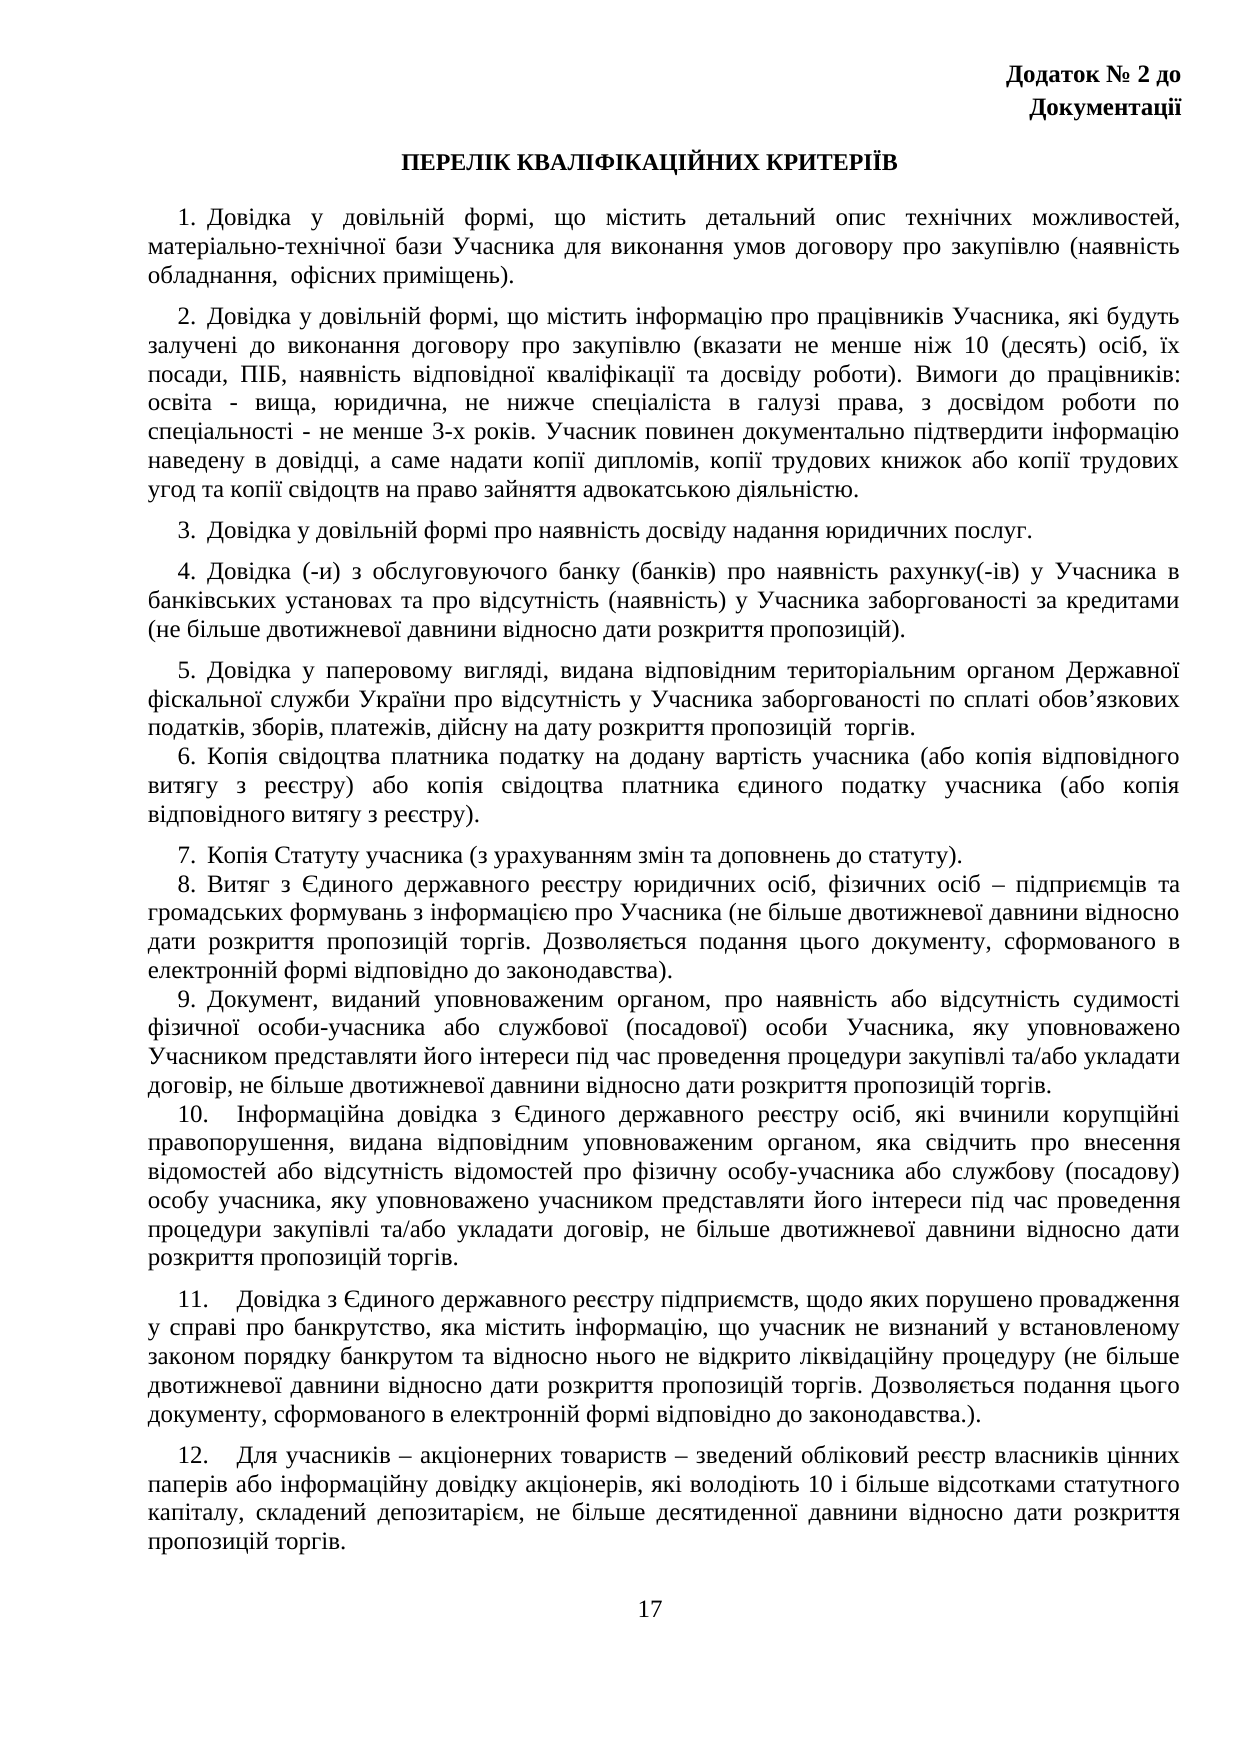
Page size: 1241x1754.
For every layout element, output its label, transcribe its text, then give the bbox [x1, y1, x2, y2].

list Для учасників – акціонерних товариств – зведений обліковий реєстр власників цінних паперів або інформаційну довідку акціонерів, які володіють 10 і більше відсотками статутного капіталу, складений депозитарієм, не більше десятиденної давнини відносно дати розкриття пропозицій торгів. [148, 1440, 1181, 1555]
list Довідка з Єдиного державного реєстру підприємств, щодо яких порушено провадження у справі про банкрутство, яка містить інформацію, що учасник не визнаний у встановленому законом порядку банкрутом та відносно нього не відкрито ліквідаційну процедуру (не більше двотижневої давнини відносно дати розкриття пропозицій торгів. Дозволяється подання цього документу, сформованого в електронній формі відповідно до законодавства.). [148, 1284, 1181, 1427]
list Інформаційна довідка з Єдиного державного реєстру осіб, які вчинили корупційні правопорушення, видана відповідним уповноваженим органом, яка свідчить про внесення відомостей або відсутність відомостей про фізичну особу-учасника або службову (посадову) особу учасника, яку уповноважено учасником представляти його інтереси під час проведення процедури закупівлі та/або укладати договір, не більше двотижневої давнини відносно дати розкриття пропозицій торгів. [148, 1099, 1181, 1271]
text Документації [118, 92, 1181, 121]
text Додаток № 2 до [118, 59, 1181, 88]
list Довідка (-и) з обслуговуючого банку (банків) про наявність рахунку(-ів) у Учасника в банківських установах та про відсутність (наявність) у Учасника заборгованості за кредитами (не більше двотижневої давнини відносно дати розкриття пропозицій). [148, 556, 1181, 642]
list Довідка у довільній формі про наявність досвіду надання юридичних послуг. [148, 515, 1181, 544]
list Витяг з Єдиного державного реєстру юридичних осіб, фізичних осіб – підприємців та громадських формувань з інформацією про Учасника (не більше двотижневої давнини відносно дати розкриття пропозицій торгів. Дозволяється подання цього документу, сформованого в електронній формі відповідно до законодавства). [148, 869, 1181, 984]
list Копія Статуту учасника (з урахуванням змін та доповнень до статуту). [148, 840, 1181, 869]
list Довідка у довільній формі, що містить детальний опис технічних можливостей, матеріально-технічної бази Учасника для виконання умов договору про закупівлю (наявність обладнання, офісних приміщень). [148, 202, 1181, 289]
list Документ, виданий уповноваженим органом, про наявність або відсутність судимості фізичної особи-учасника або службової (посадової) особи Учасника, яку уповноважено Учасником представляти його інтереси під час проведення процедури закупівлі та/або укладати договір, не більше двотижневої давнини відносно дати розкриття пропозицій торгів. [148, 984, 1181, 1099]
list Довідка у паперовому вигляді, видана відповідним територіальним органом Державної фіскальної служби України про відсутність у Учасника заборгованості по сплаті обов’язкових податків, зборів, платежів, дійсну на дату розкриття пропозицій торгів. [148, 655, 1181, 741]
text ПЕРЕЛІК КВАЛІФІКАЦІЙНИХ КРИТЕРІЇВ [118, 148, 1181, 176]
list Копія свідоцтва платника податку на додану вартість учасника (або копія відповідного витягу з реєстру) або копія свідоцтва платника єдиного податку учасника (або копія відповідного витягу з реєстру). [148, 741, 1181, 827]
list Довідка у довільній формі, що містить інформацію про працівників Учасника, які будуть залучені до виконання договору про закупівлю (вказати не менше ніж 10 (десять) осіб, їх посади, ПІБ, наявність відповідної кваліфікації та досвіду роботи). Вимоги до працівників: освіта - вища, юридична, не нижче спеціаліста в галузі права, з досвідом роботи по спеціальності - не менше 3-х років. Учасник повинен документально підтвердити інформацію наведену в довідці, а саме надати копії дипломів, копії трудових книжок або копії трудових угод та копії свідоцтв на право зайняття адвокатською діяльністю. [148, 301, 1181, 502]
